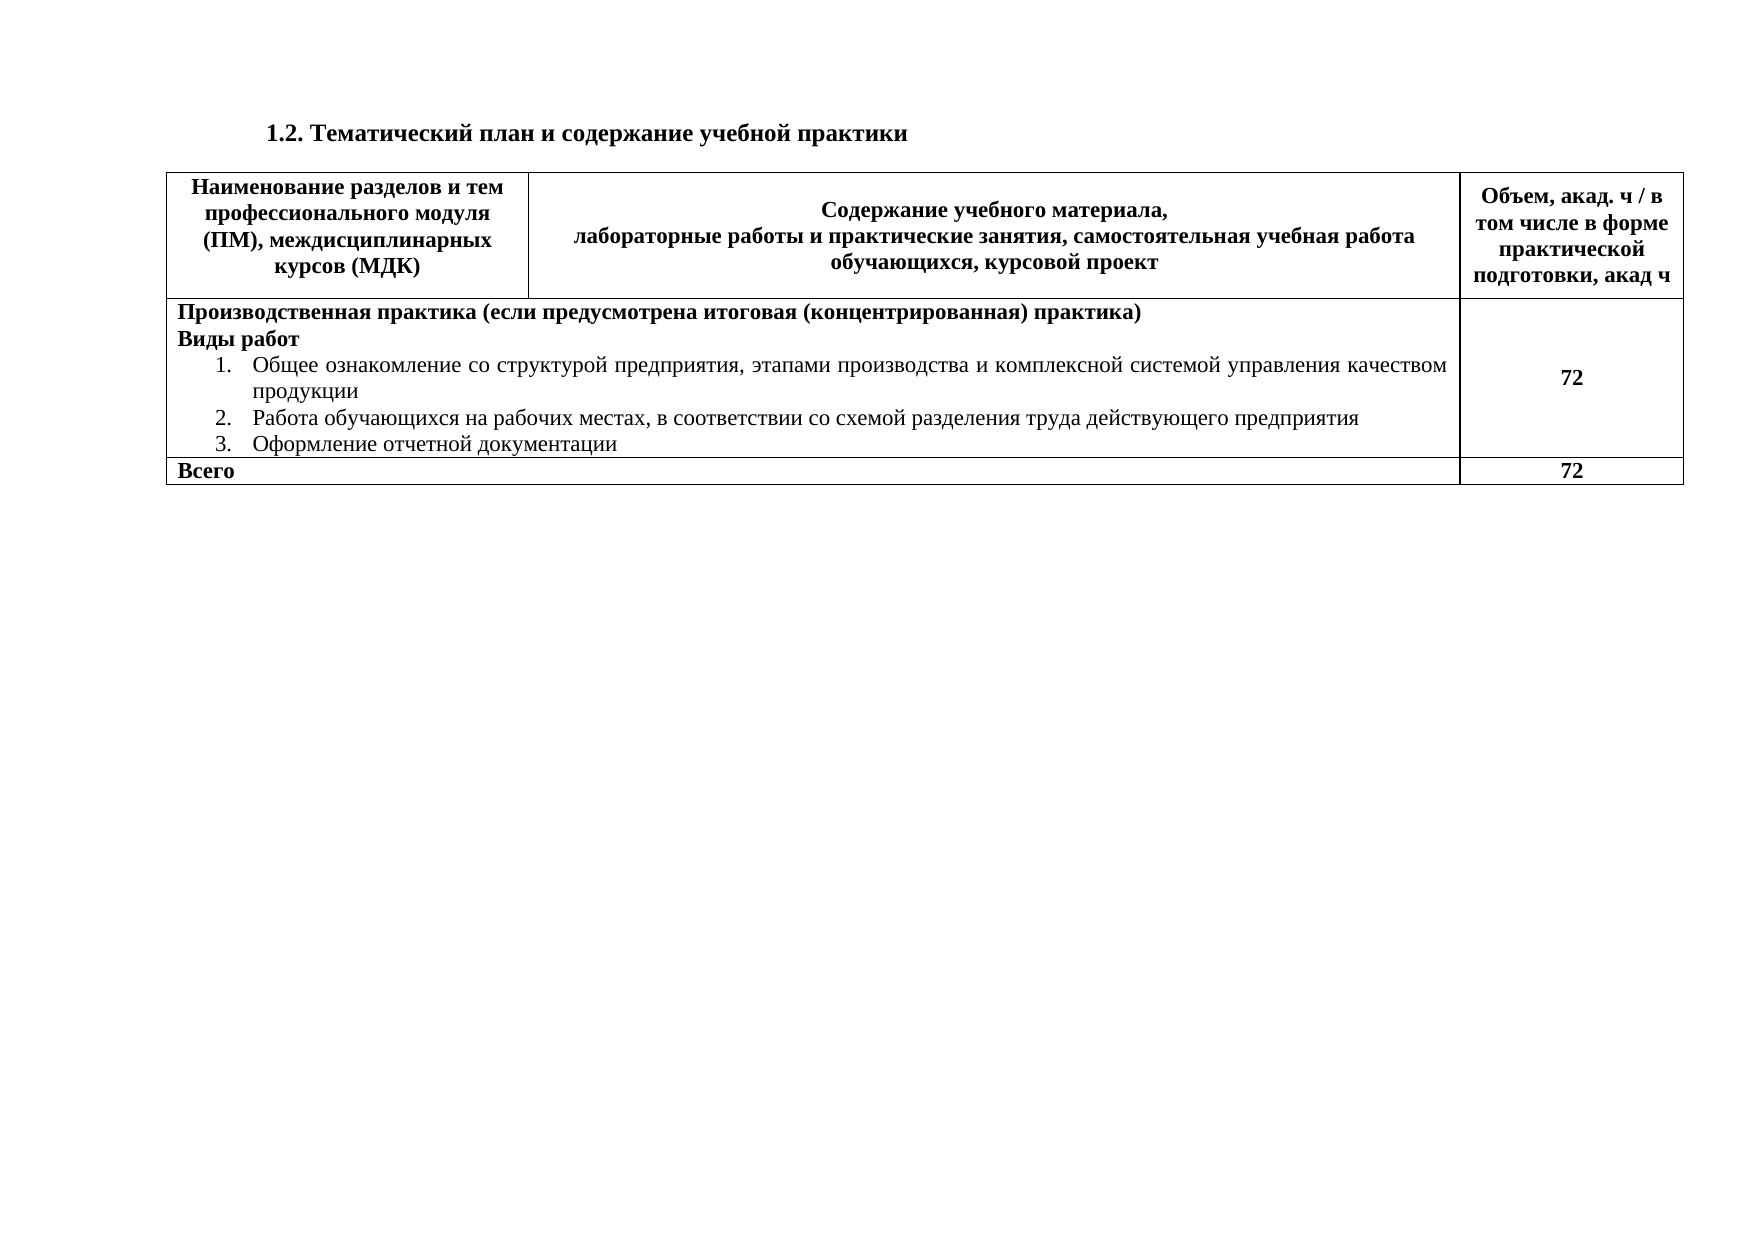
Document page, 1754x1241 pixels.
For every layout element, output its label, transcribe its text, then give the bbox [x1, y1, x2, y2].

table_cell 72 [1461, 458, 1683, 484]
list Тематический план и содержание учебной практики [266, 118, 1695, 147]
table_cell Всего [167, 458, 1459, 484]
table_header Объем, акад. ч / в том числе в форме практической подготовки, акад ч [1461, 173, 1683, 297]
table_header Наименование разделов и тем профессионального модуля (ПМ), междисциплинарных курсов (МДК) [167, 173, 528, 297]
table_cell 72 [1461, 299, 1683, 457]
table_header Содержание учебного материала, лабораторные работы и практические занятия, самостоятельная учебная работа обучающихся, курсовой проект [529, 173, 1459, 297]
table_cell Производственная практика (если предусмотрена итоговая (концентрированная) практика) Виды работ Общее ознакомление со структурой предприятия, этапами производства и комплексной системой управления качеством продукции Работа обучающихся на рабочих местах, в соответствии со схемой разделения труда действующего предприятия Оформление отчетной документации [167, 299, 1459, 457]
